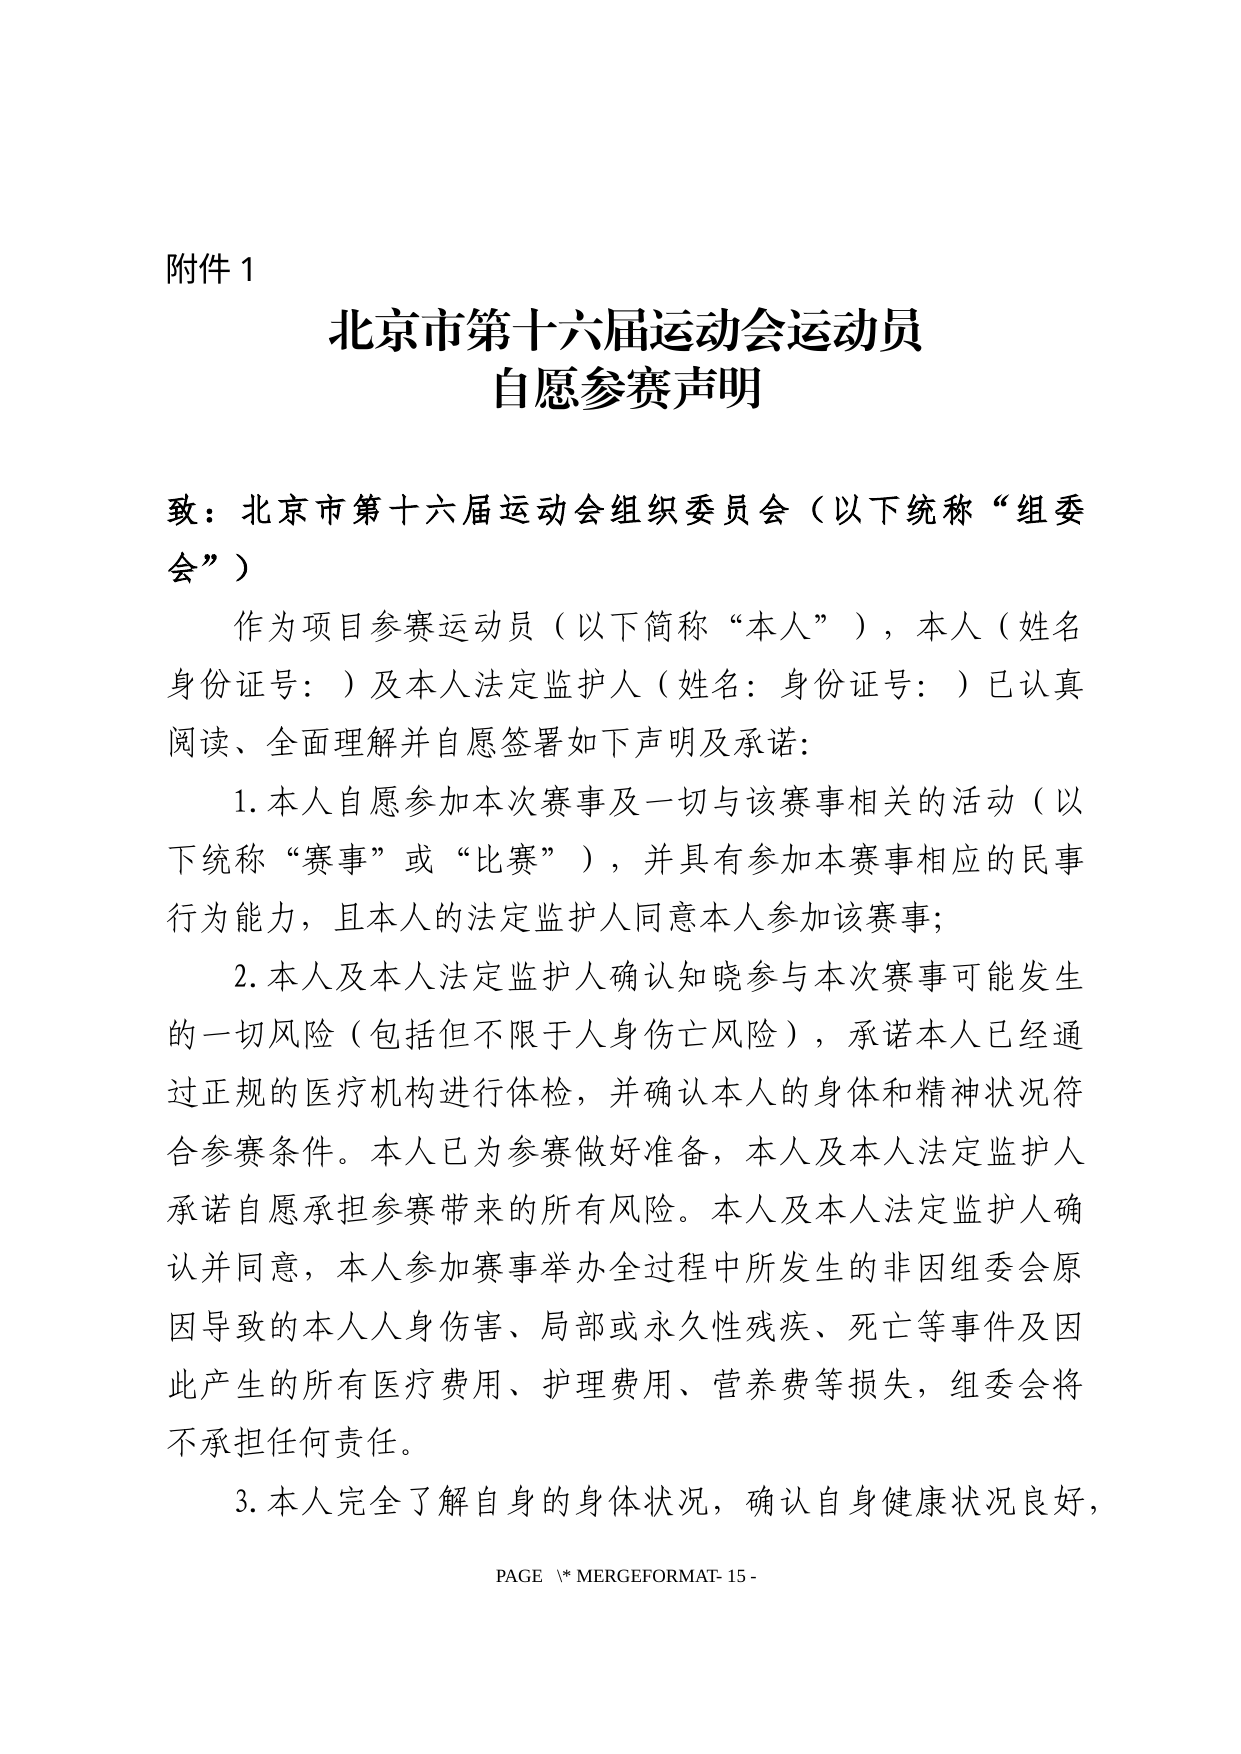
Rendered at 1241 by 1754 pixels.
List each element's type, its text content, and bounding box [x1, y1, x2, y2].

text 致：北京市第十六届运动会组织委员会（以下统称“组委会”） [165, 475, 1087, 591]
text 自愿参赛声明 [165, 358, 1087, 416]
text 作为项目参赛运动员（以下简称“本人”），本人（姓名：身份证号：）及本人法定监护人（姓名：身份证号：）已认真阅读、全面理解并自愿签署如下声明及承诺： [165, 591, 1087, 766]
text 2.本人及本人法定监护人确认知晓参与本次赛事可能发生的一切风险（包括但不限于人身伤亡风险），承诺本人已经通过正规的医疗机构进行体检，并确认本人的身体和精神状况符合参赛条件。本人已为参赛做好准备，本人及本人法定监护人承诺自愿承担参赛带来的所有风险。本人及本人法定监护人确认并同意，本人参加赛事举办全过程中所发生的非因组委会原因导致的本人人身伤害、局部或永久性残疾、死亡等事件及因此产生的所有医疗费用、护理费用、营养费等损失，组委会将不承担任何责任。 [165, 941, 1087, 1466]
text 1.本人自愿参加本次赛事及一切与该赛事相关的活动（以下统称“赛事”或“比赛”），并具有参加本赛事相应的民事行为能力，且本人的法定监护人同意本人参加该赛事； [165, 766, 1087, 941]
text 北京市第十六届运动会运动员 [165, 300, 1087, 358]
text 附件1 [165, 235, 1087, 300]
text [165, 1466, 1087, 1525]
